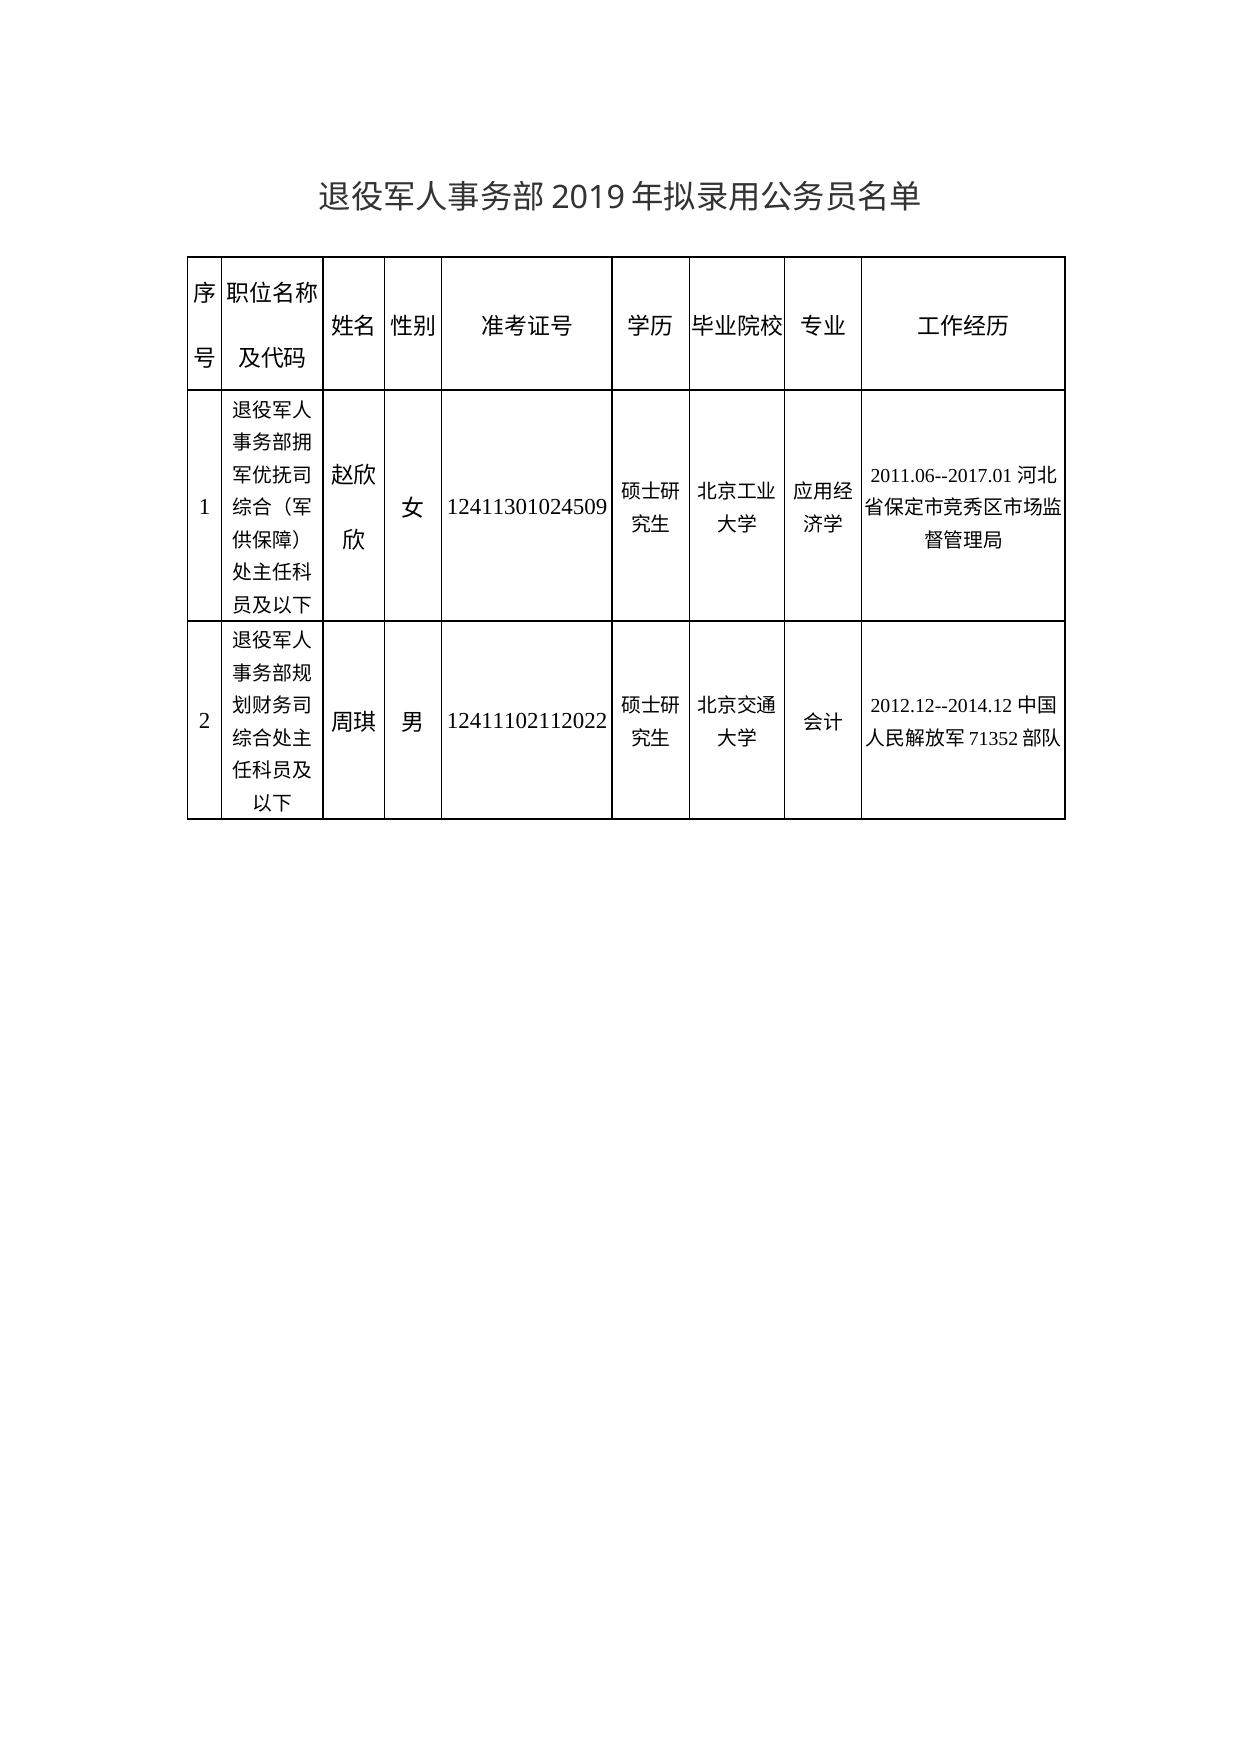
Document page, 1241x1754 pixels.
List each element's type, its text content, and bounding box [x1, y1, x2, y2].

table_header 毕业院校 [690, 258, 784, 389]
table_cell 赵欣欣 [324, 391, 384, 620]
table_cell 2011.06--2017.01 河北省保定市竞秀区市场监督管理局 [862, 391, 1064, 620]
table_cell 12411301024509 [442, 391, 611, 620]
table_cell 退役军人事务部拥军优抚司综合（军供保障）处主任科员及以下 [222, 391, 322, 620]
table_cell 1 [188, 391, 221, 620]
table_header 学历 [613, 258, 689, 389]
table_cell 2 [188, 622, 221, 818]
table_cell 男 [385, 622, 441, 818]
table_cell 硕士研究生 [613, 391, 689, 620]
table_cell 北京交通大学 [690, 622, 784, 818]
table_cell 硕士研究生 [613, 622, 689, 818]
table_header 序号 [188, 258, 221, 389]
table_cell 女 [385, 391, 441, 620]
table_header 性别 [385, 258, 441, 389]
table_cell 退役军人事务部规划财务司综合处主任科员及以下 [222, 622, 322, 818]
table_header 姓名 [324, 258, 384, 389]
table_cell 应用经济学 [785, 391, 861, 620]
text 退役军人事务部2019年拟录用公务员名单 [187, 162, 1053, 227]
table_cell 12411102112022 [442, 622, 611, 818]
table_cell 会计 [785, 622, 861, 818]
table_header 职位名称及代码 [222, 258, 322, 389]
table_header 工作经历 [862, 258, 1064, 389]
table_header 准考证号 [442, 258, 611, 389]
table_cell 2012.12--2014.12 中国人民解放军71352部队 [862, 622, 1064, 818]
table_cell 北京工业大学 [690, 391, 784, 620]
table_cell 周琪 [324, 622, 384, 818]
table_header 专业 [785, 258, 861, 389]
